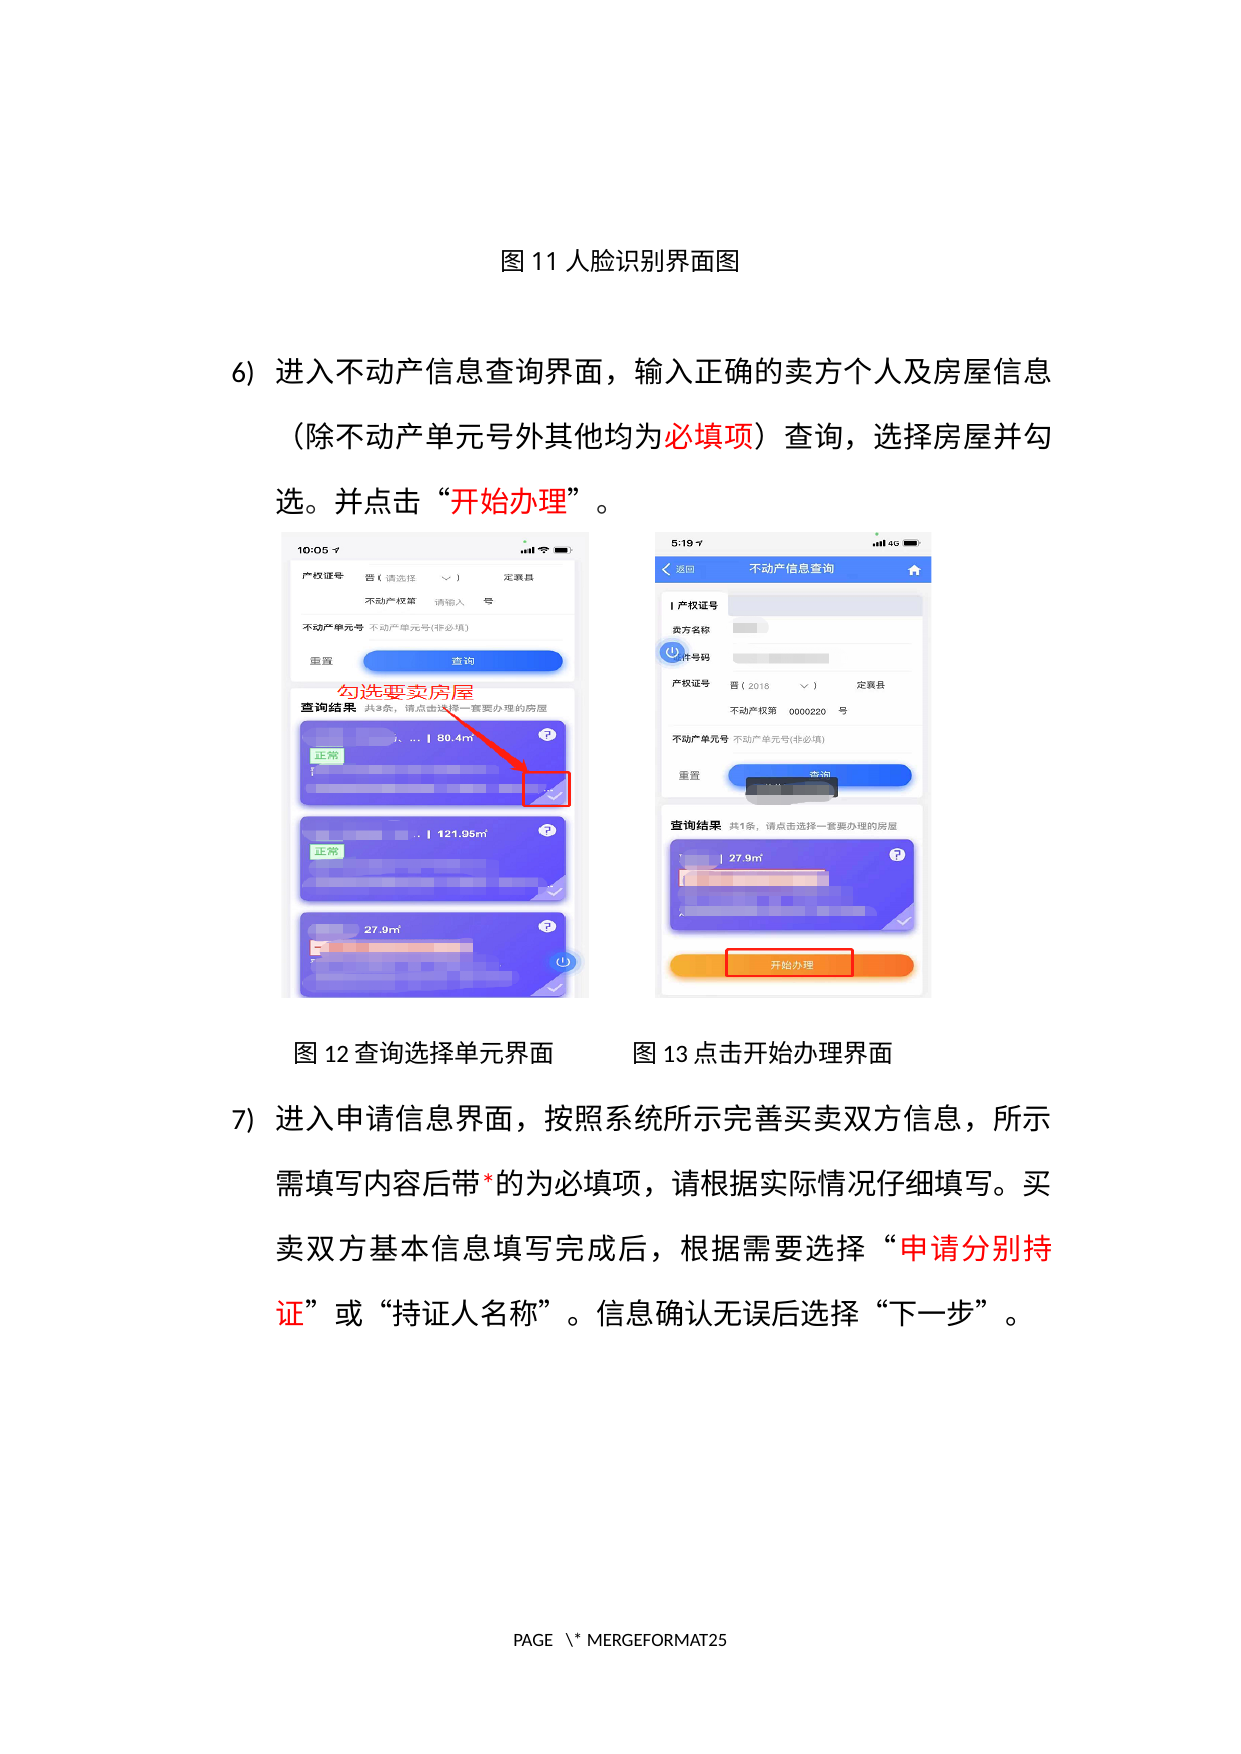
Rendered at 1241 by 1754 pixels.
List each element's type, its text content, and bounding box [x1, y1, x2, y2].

picture [655, 532, 932, 998]
list 进入不动产信息查询界面，输入正确的卖方个人及房屋信息（除不动产单元号外其他均为必填项）查询，选择房屋并勾选。并点击“开始办理”。 [231, 337, 1053, 532]
picture [281, 532, 589, 998]
list 图11 人脸识别界面图 [187, 227, 1053, 292]
list 进入申请信息界面，按照系统所示完善买卖双方信息，所示需填写内容后带*的为必填项，请根据实际情况仔细填写。买卖双方基本信息填写完成后，根据需要选择“申请分别持证”或“持证人名称”。信息确认无误后选择“下一步”。 [231, 1084, 1053, 1344]
text 图12 查询选择单元界面 图13 点击开始办理界面 [187, 1019, 1053, 1084]
